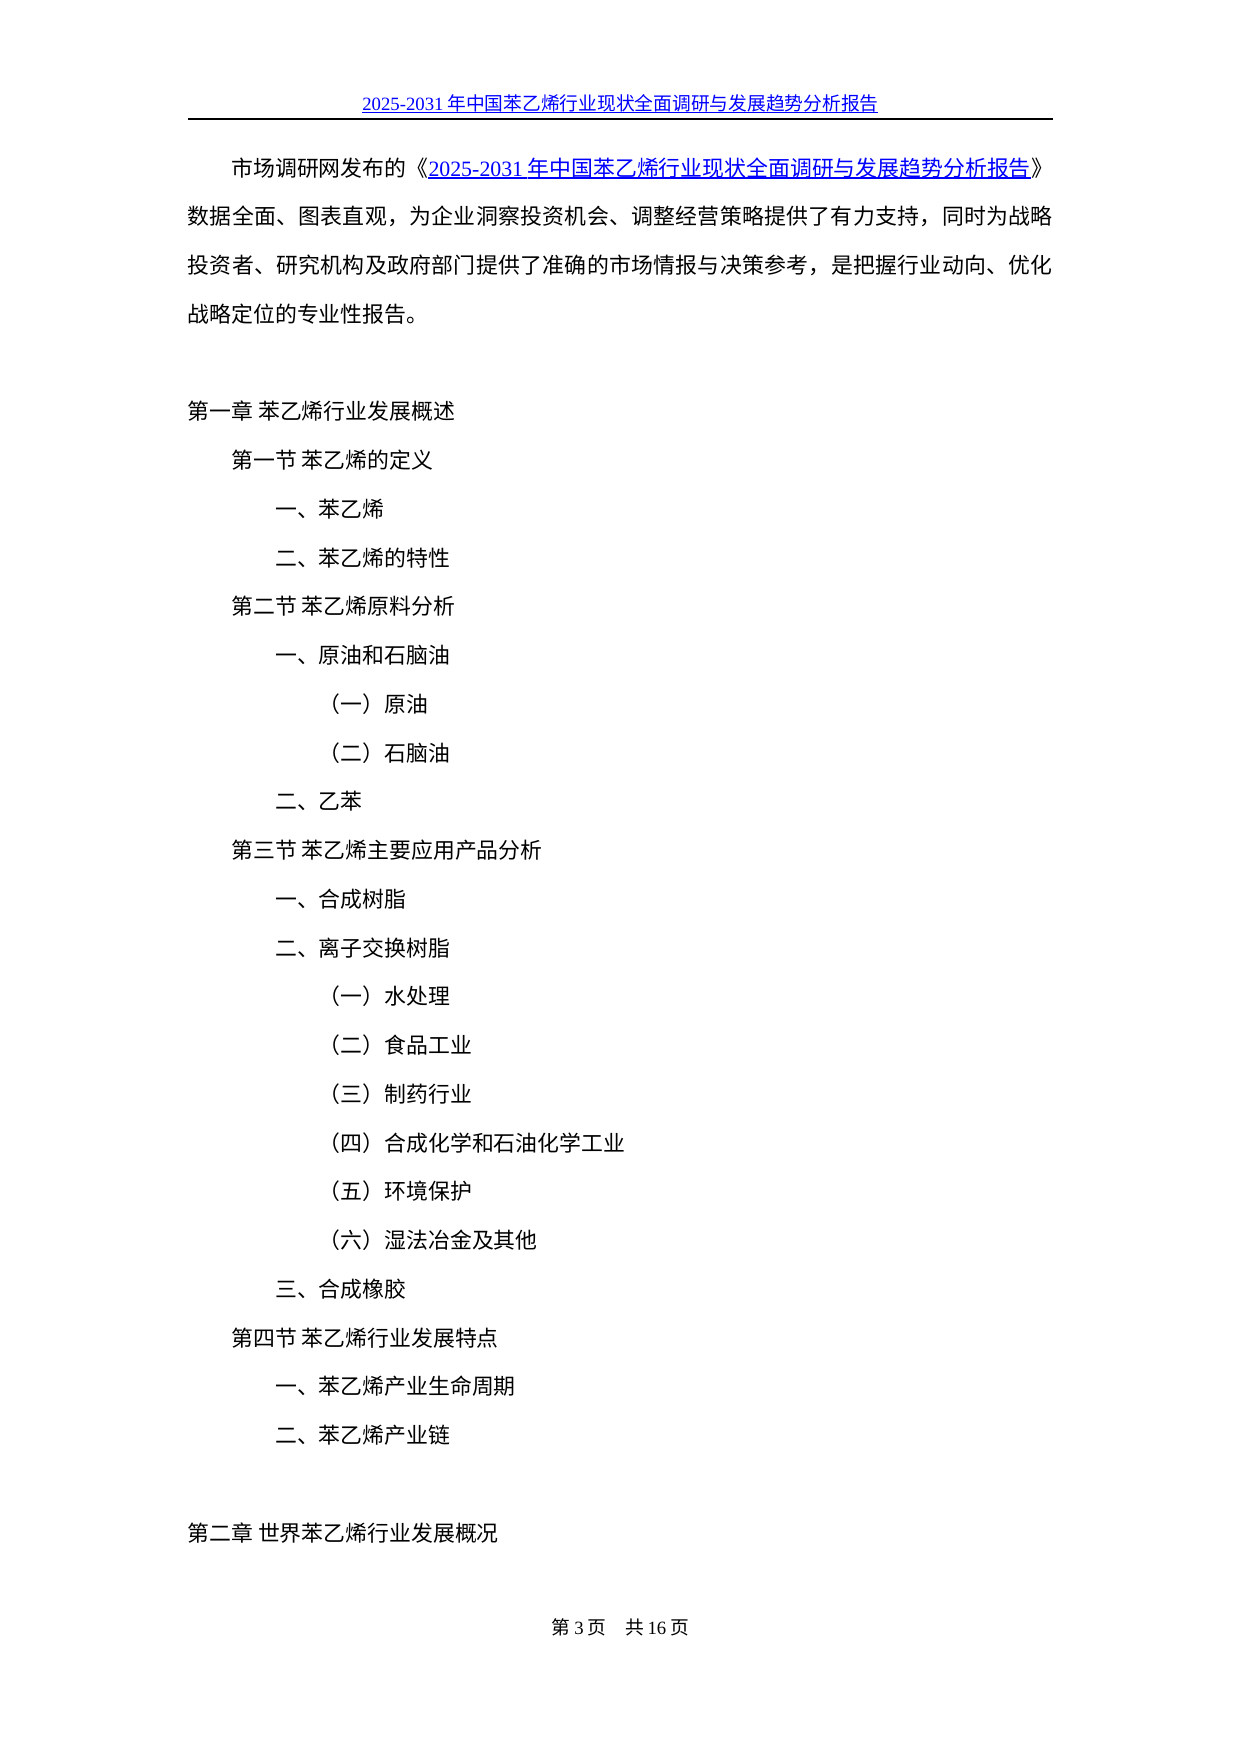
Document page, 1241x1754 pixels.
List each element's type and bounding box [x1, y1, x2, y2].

text [187, 150, 1053, 1548]
